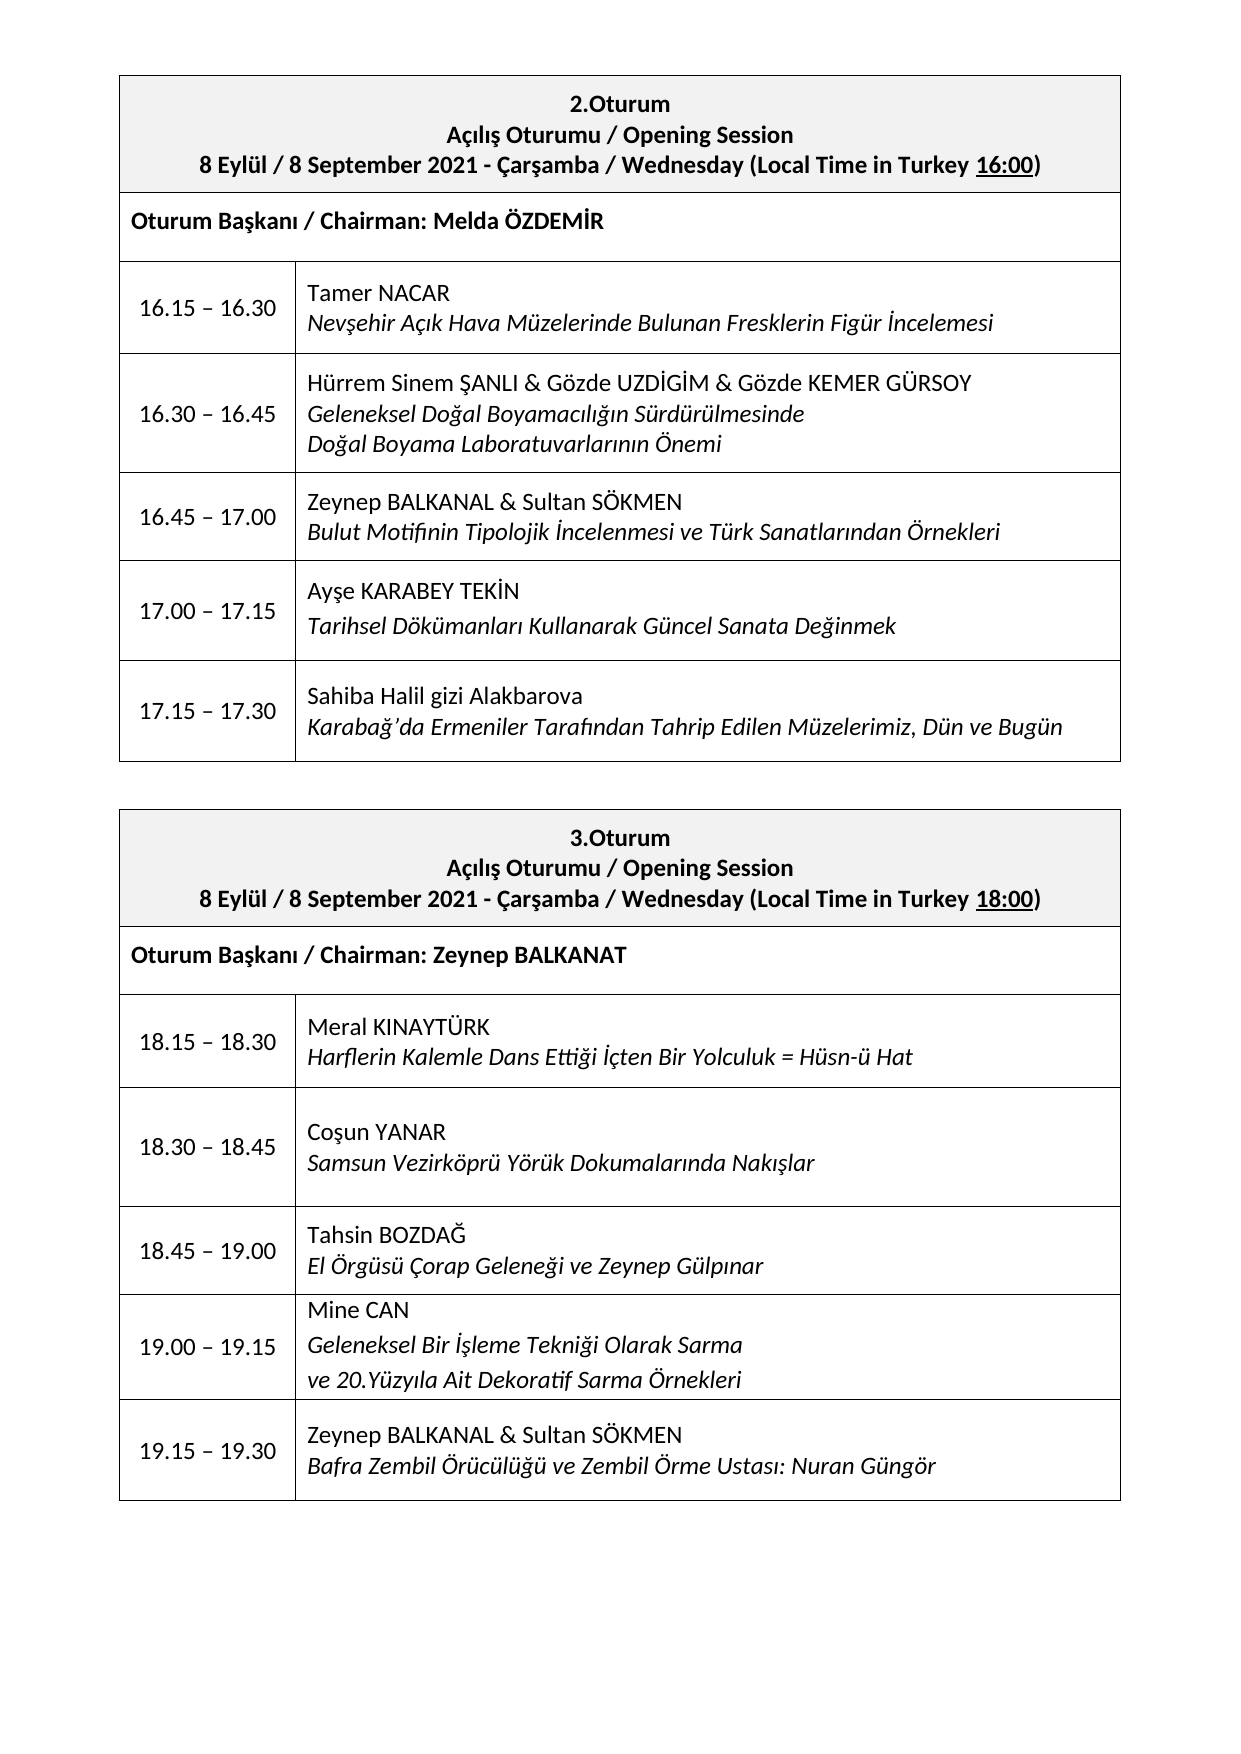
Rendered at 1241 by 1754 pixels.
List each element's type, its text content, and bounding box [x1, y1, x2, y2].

table_cell 16.15 – 16.30 [120, 262, 295, 353]
table_cell 18.45 – 19.00 [120, 1207, 295, 1293]
table_cell Coşun YANAR Samsun Vezirköprü Yörük Dokumalarında Nakışlar [296, 1088, 1120, 1206]
table_cell 19.15 – 19.30 [120, 1400, 295, 1500]
table_cell 16.45 – 17.00 [120, 473, 295, 560]
table_cell Zeynep BALKANAL & Sultan SÖKMEN Bulut Motifinin Tipolojik İncelenmesi ve Türk Sanatlarından Örnekleri [296, 473, 1120, 560]
table_cell 18.15 – 18.30 [120, 995, 295, 1087]
table_cell 17.15 – 17.30 [120, 661, 295, 761]
table_cell Tahsin BOZDAĞ El Örgüsü Çorap Geleneği ve Zeynep Gülpınar [296, 1207, 1120, 1293]
table_cell 19.00 – 19.15 [120, 1295, 295, 1399]
table_cell Oturum Başkanı / Chairman: Zeynep BALKANAT [120, 927, 1120, 994]
table_cell 18.30 – 18.45 [120, 1088, 295, 1206]
table_header 2.Oturum Açılış Oturumu / Opening Session 8 Eylül / 8 September 2021 - Çarşamba / Wednesday (Local Time in Turkey 16:00) [120, 76, 1120, 192]
table_cell Ayşe KARABEY TEKİN Tarihsel Dökümanları Kullanarak Güncel Sanata Değinmek [296, 561, 1120, 659]
table_cell Tamer NACAR Nevşehir Açık Hava Müzelerinde Bulunan Fresklerin Figür İncelemesi [296, 262, 1120, 353]
table_cell Hürrem Sinem ŞANLI & Gözde UZDİGİM & Gözde KEMER GÜRSOY Geleneksel Doğal Boyamacılığın Sürdürülmesinde Doğal Boyama Laboratuvarlarının Önemi [296, 354, 1120, 472]
table_cell 17.00 – 17.15 [120, 561, 295, 659]
table_cell 16.30 – 16.45 [120, 354, 295, 472]
table_header 3.Oturum Açılış Oturumu / Opening Session 8 Eylül / 8 September 2021 - Çarşamba / Wednesday (Local Time in Turkey 18:00) [120, 810, 1120, 926]
table_cell Oturum Başkanı / Chairman: Melda ÖZDEMİR [120, 193, 1120, 261]
table_cell Mine CAN Geleneksel Bir İşleme Tekniği Olarak Sarma ve 20.Yüzyıla Ait Dekoratif Sarma Örnekleri [296, 1295, 1120, 1399]
table_cell Zeynep BALKANAL & Sultan SÖKMEN Bafra Zembil Örücülüğü ve Zembil Örme Ustası: Nuran Güngör [296, 1400, 1120, 1500]
table_cell Sahiba Halil gizi Alakbarova Karabağ’da Ermeniler Tarafından Tahrip Edilen Müzelerimiz, Dün ve Bugün [296, 661, 1120, 761]
table_cell Meral KINAYTÜRK Harflerin Kalemle Dans Ettiği İçten Bir Yolculuk = Hüsn-ü Hat [296, 995, 1120, 1087]
